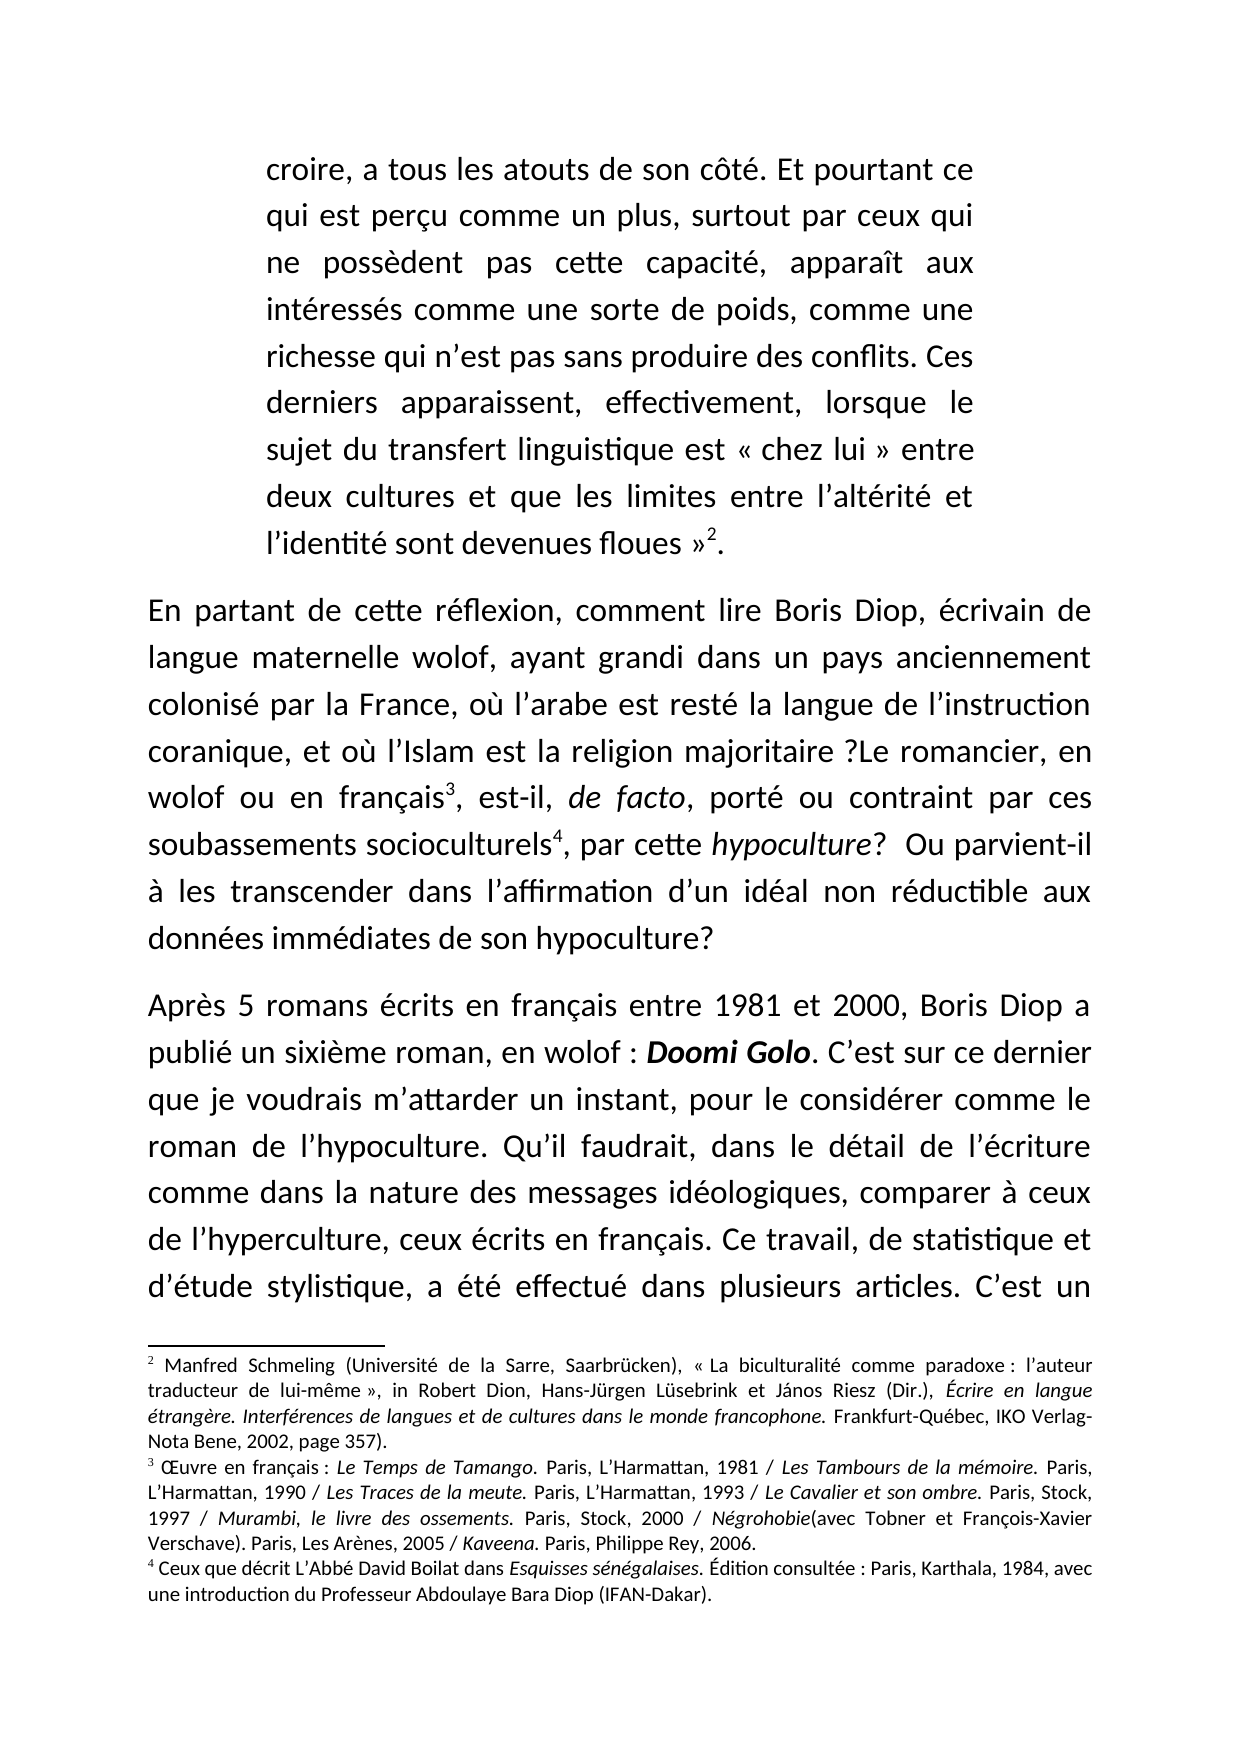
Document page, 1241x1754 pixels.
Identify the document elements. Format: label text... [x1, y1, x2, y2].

text En partant de cette réflexion, comment lire Boris Diop, écrivain de langue maternelle wolof, ayant grandi dans un pays anciennement colonisé par la France, où l’arabe est resté la langue de l’instruction coranique, et où l’Islam est la religion majoritaire ?Le romancier, en wolof ou en français, est-il, de facto, porté ou contraint par ces soubassements socioculturels, par cette hypoculture? Ou parvient-il à les transcender dans l’affirmation d’un idéal non réductible aux données immédiates de son hypoculture? [148, 589, 1093, 957]
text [148, 984, 1093, 1306]
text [266, 148, 974, 562]
